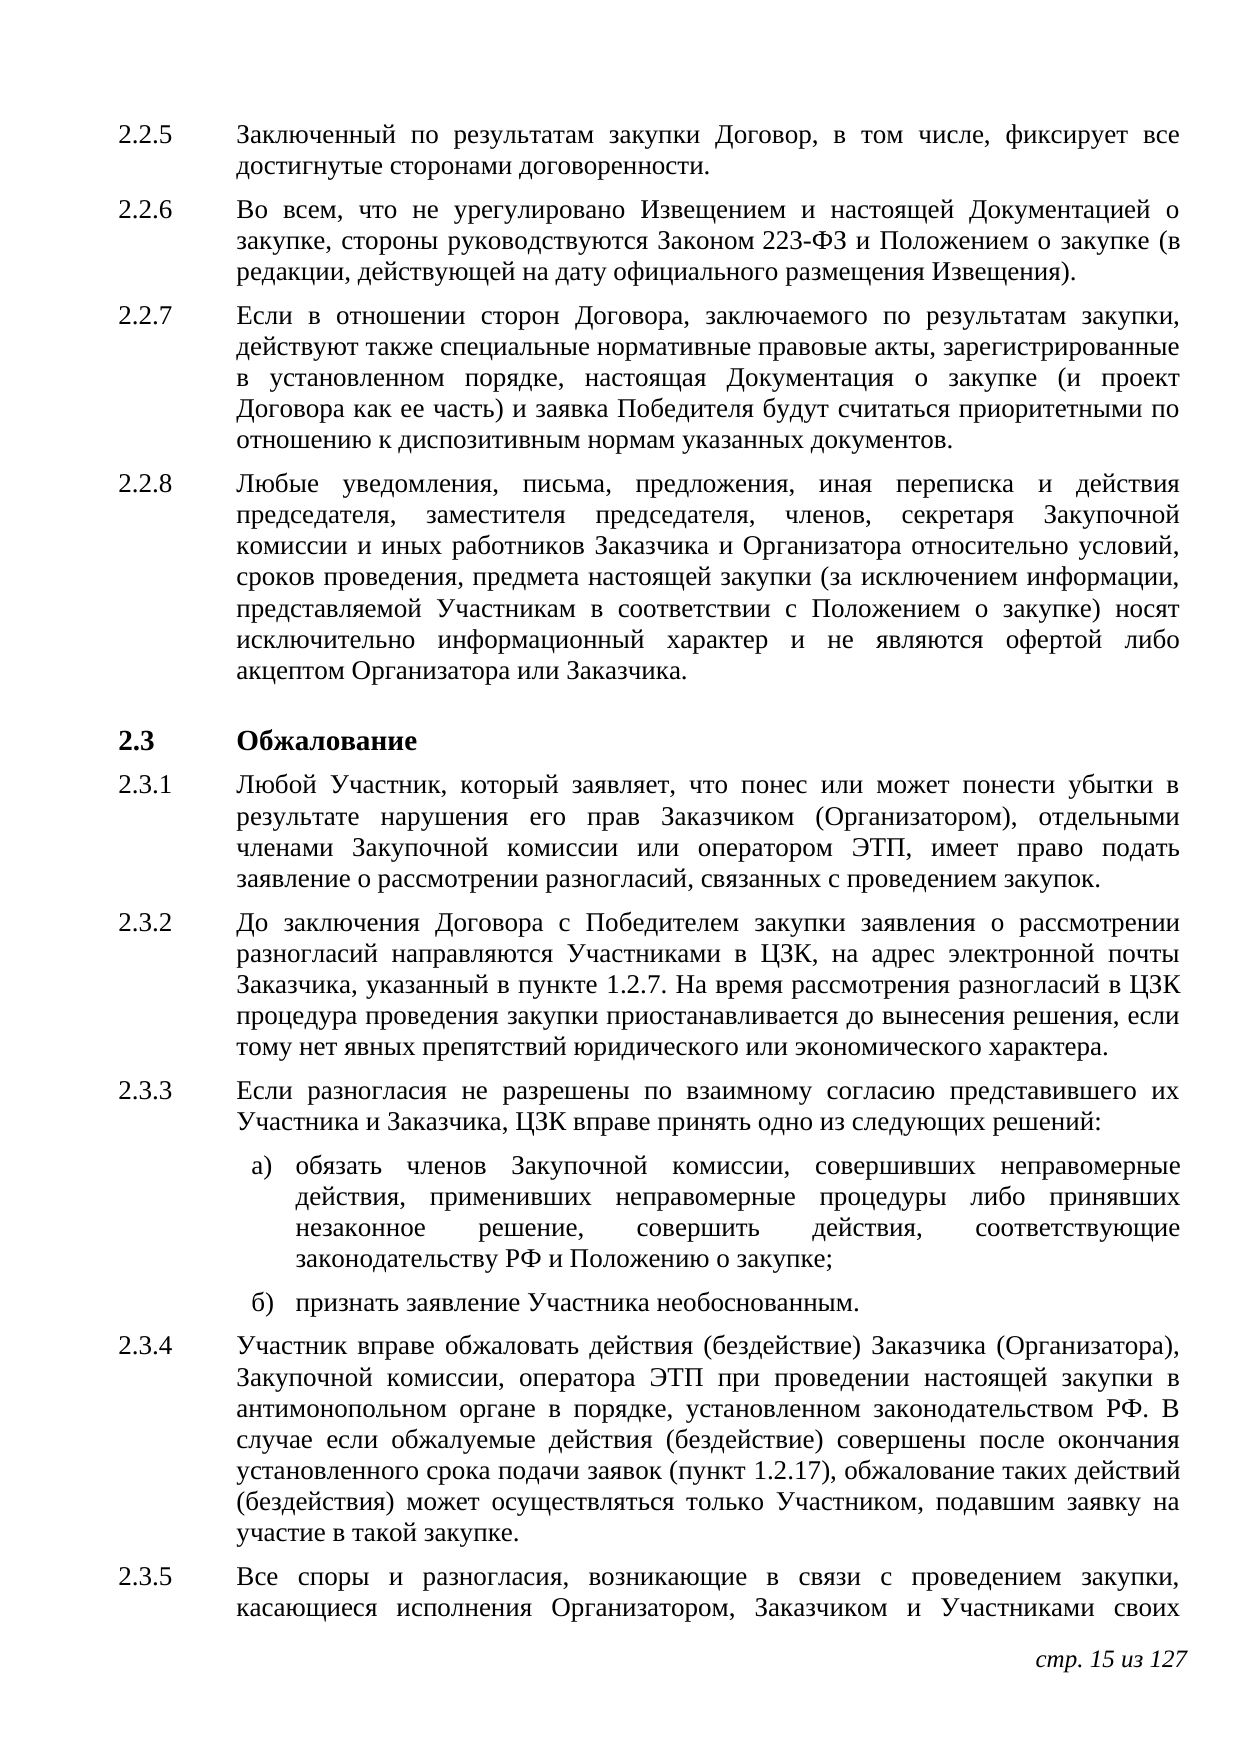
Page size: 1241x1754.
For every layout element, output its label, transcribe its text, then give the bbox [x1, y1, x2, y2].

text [118, 1560, 1181, 1622]
list Во всем, что не урегулировано Извещением и настоящей Документацией о закупке, стороны руководствуются Законом 223-ФЗ и Положением о закупке (в редакции, действующей на дату официального размещения Извещения). [118, 193, 1181, 286]
list Заключенный по результатам закупки Договор, в том числе, фиксирует все достигнутые сторонами договоренности. [118, 118, 1181, 180]
list обязать членов Закупочной комиссии, совершивших неправомерные действия, применивших неправомерные процедуры либо принявших незаконное решение, совершить действия, соответствующие законодательству РФ и Положению о закупке; [251, 1149, 1181, 1273]
subtitle Обжалование [118, 723, 1181, 756]
text Если разногласия не разрешены по взаимному согласию представившего их Участника и Заказчика, ЦЗК вправе принять одно из следующих решений: [118, 1074, 1181, 1136]
list признать заявление Участника необоснованным. [251, 1286, 1181, 1317]
list Любые уведомления, письма, предложения, иная переписка и действия председателя, заместителя председателя, членов, секретаря Закупочной комиссии и иных работников Заказчика и Организатора относительно условий, сроков проведения, предмета настоящей закупки (за исключением информации, представляемой Участникам в соответствии с Положением о закупке) носят исключительно информационный характер и не являются офертой либо акцептом Организатора или Заказчика. [118, 467, 1181, 685]
list Если в отношении сторон Договора, заключаемого по результатам закупки, действуют также специальные нормативные правовые акты, зарегистрированные в установленном порядке, настоящая Документация о закупке (и проект Договора как ее часть) и заявка Победителя будут считаться приоритетными по отношению к диспозитивным нормам указанных документов. [118, 299, 1181, 454]
text Любой Участник, который заявляет, что понес или может понести убытки в результате нарушения его прав Заказчиком (Организатором), отдельными членами Закупочной комиссии или оператором ЭТП, имеет право подать заявление о рассмотрении разногласий, связанных с проведением закупок. [118, 769, 1181, 893]
